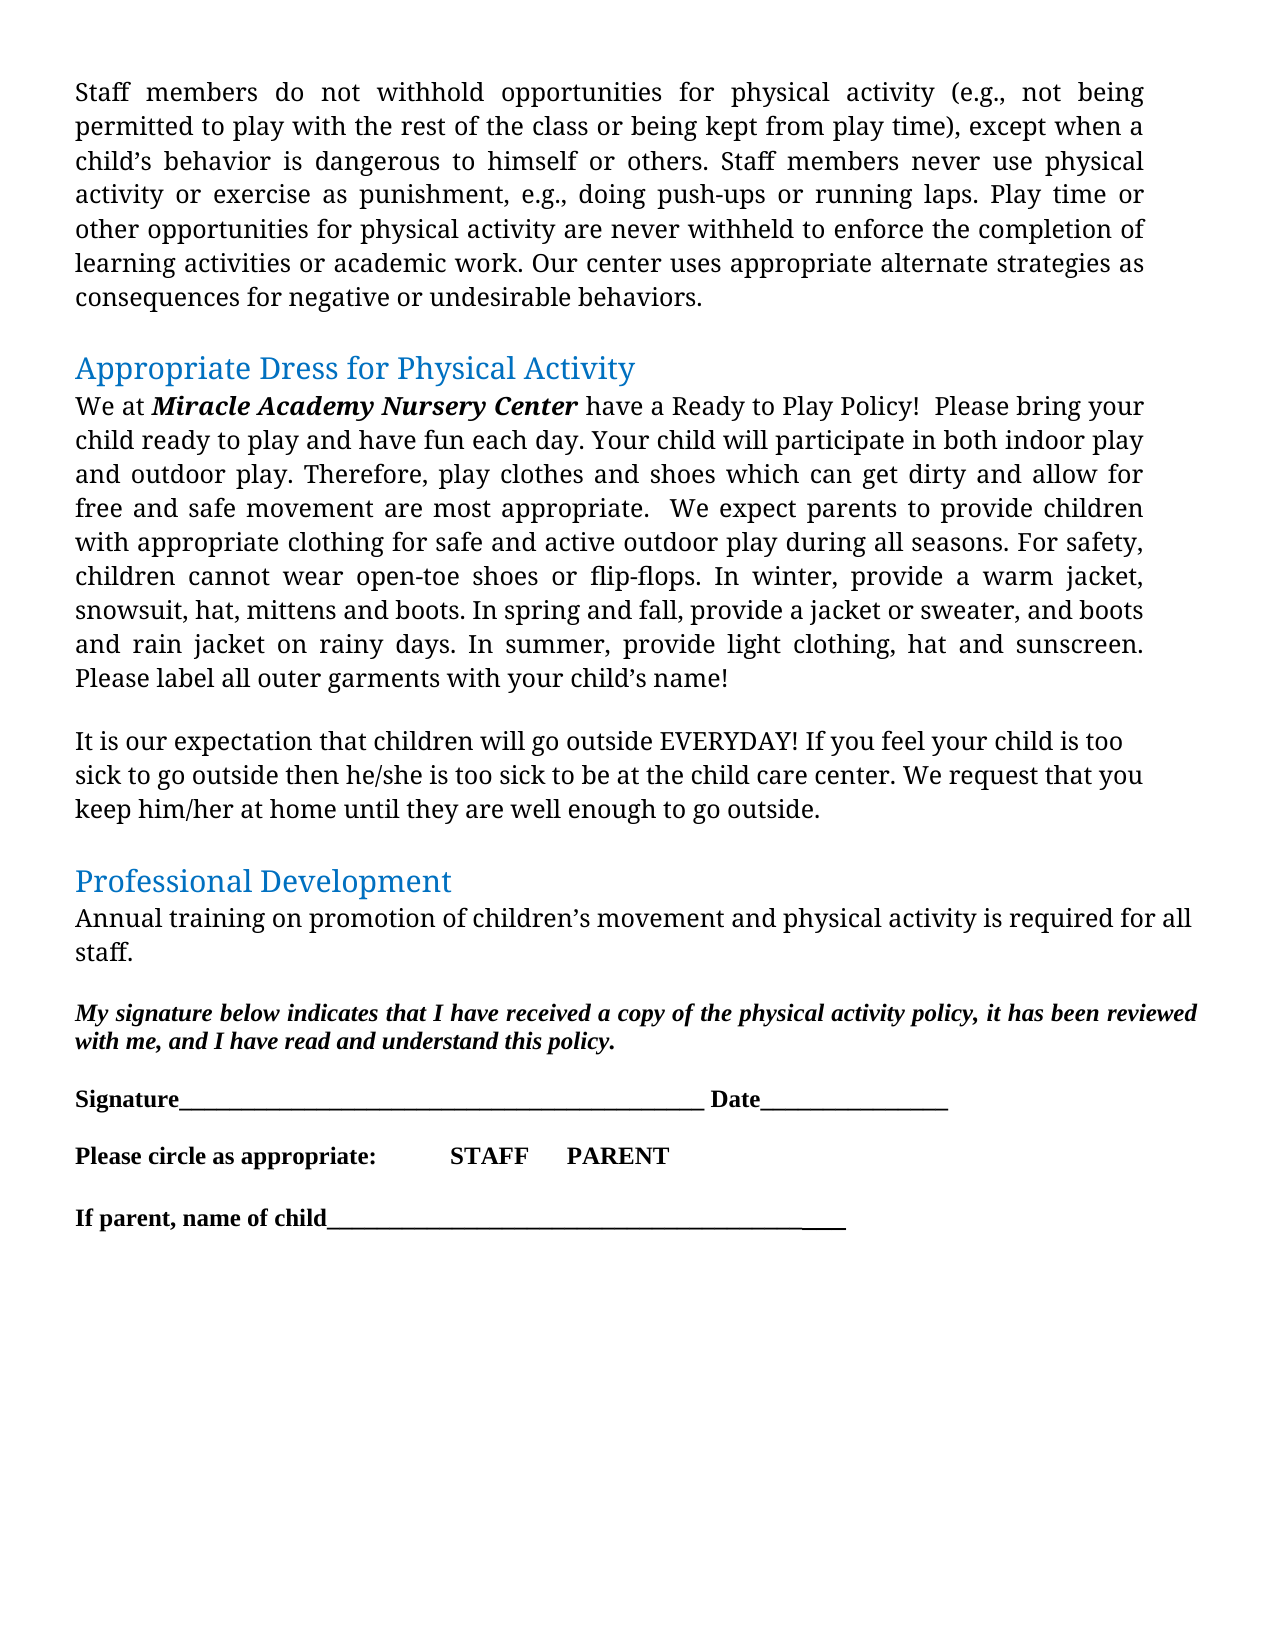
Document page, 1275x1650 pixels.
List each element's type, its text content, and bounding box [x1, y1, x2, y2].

text Staff members do not withhold opportunities for physical activity (e.g., not being permitted to play with the rest of the class or being kept from play time), except when a child’s behavior is dangerous to himself or others. Staff members never use physical activity or exercise as punishment, e.g., doing push-ups or running laps. Play time or other opportunities for physical activity are never withheld to enforce the completion of learning activities or academic work. Our center uses appropriate alternate strategies as consequences for negative or undesirable behaviors. [75, 75, 1145, 313]
text We at Miracle Academy Nursery Center have a Ready to Play Policy! Please bring your child ready to play and have fun each day. Your child will participate in both indoor play and outdoor play. Therefore, play clothes and shoes which can get dirty and allow for free and safe movement are most appropriate. We expect parents to provide children with appropriate clothing for safe and active outdoor play during all seasons. For safety, children cannot wear open-toe shoes or flip-flops. In winter, provide a warm jacket, snowsuit, hat, mittens and boots. In spring and fall, provide a jacket or sweater, and boots and rain jacket on rainy days. In summer, provide light clothing, hat and sunscreen. Please label all outer garments with your child’s name! [75, 389, 1145, 695]
text Please circle as appropriate: STAFF PARENT [75, 1141, 1200, 1170]
text My signature below indicates that I have received a copy of the physical activity policy, it has been reviewed with me, and I have read and understand this policy. [75, 998, 1200, 1055]
text Signature__________________________________________ Date_______________ [75, 1084, 1200, 1113]
text Annual training on promotion of children’s movement and physical activity is required for all staff. [75, 901, 1200, 969]
text Appropriate Dress for Physical Activity [75, 347, 1145, 389]
text Professional Development [75, 860, 1145, 901]
text It is our expectation that children will go outside EVERYDAY! If you feel your child is too sick to go outside then he/she is too sick to be at the child care center. We request that you keep him/her at home until they are well enough to go outside. [75, 724, 1145, 826]
text If parent, name of child_________________________________________ [75, 1199, 1200, 1232]
